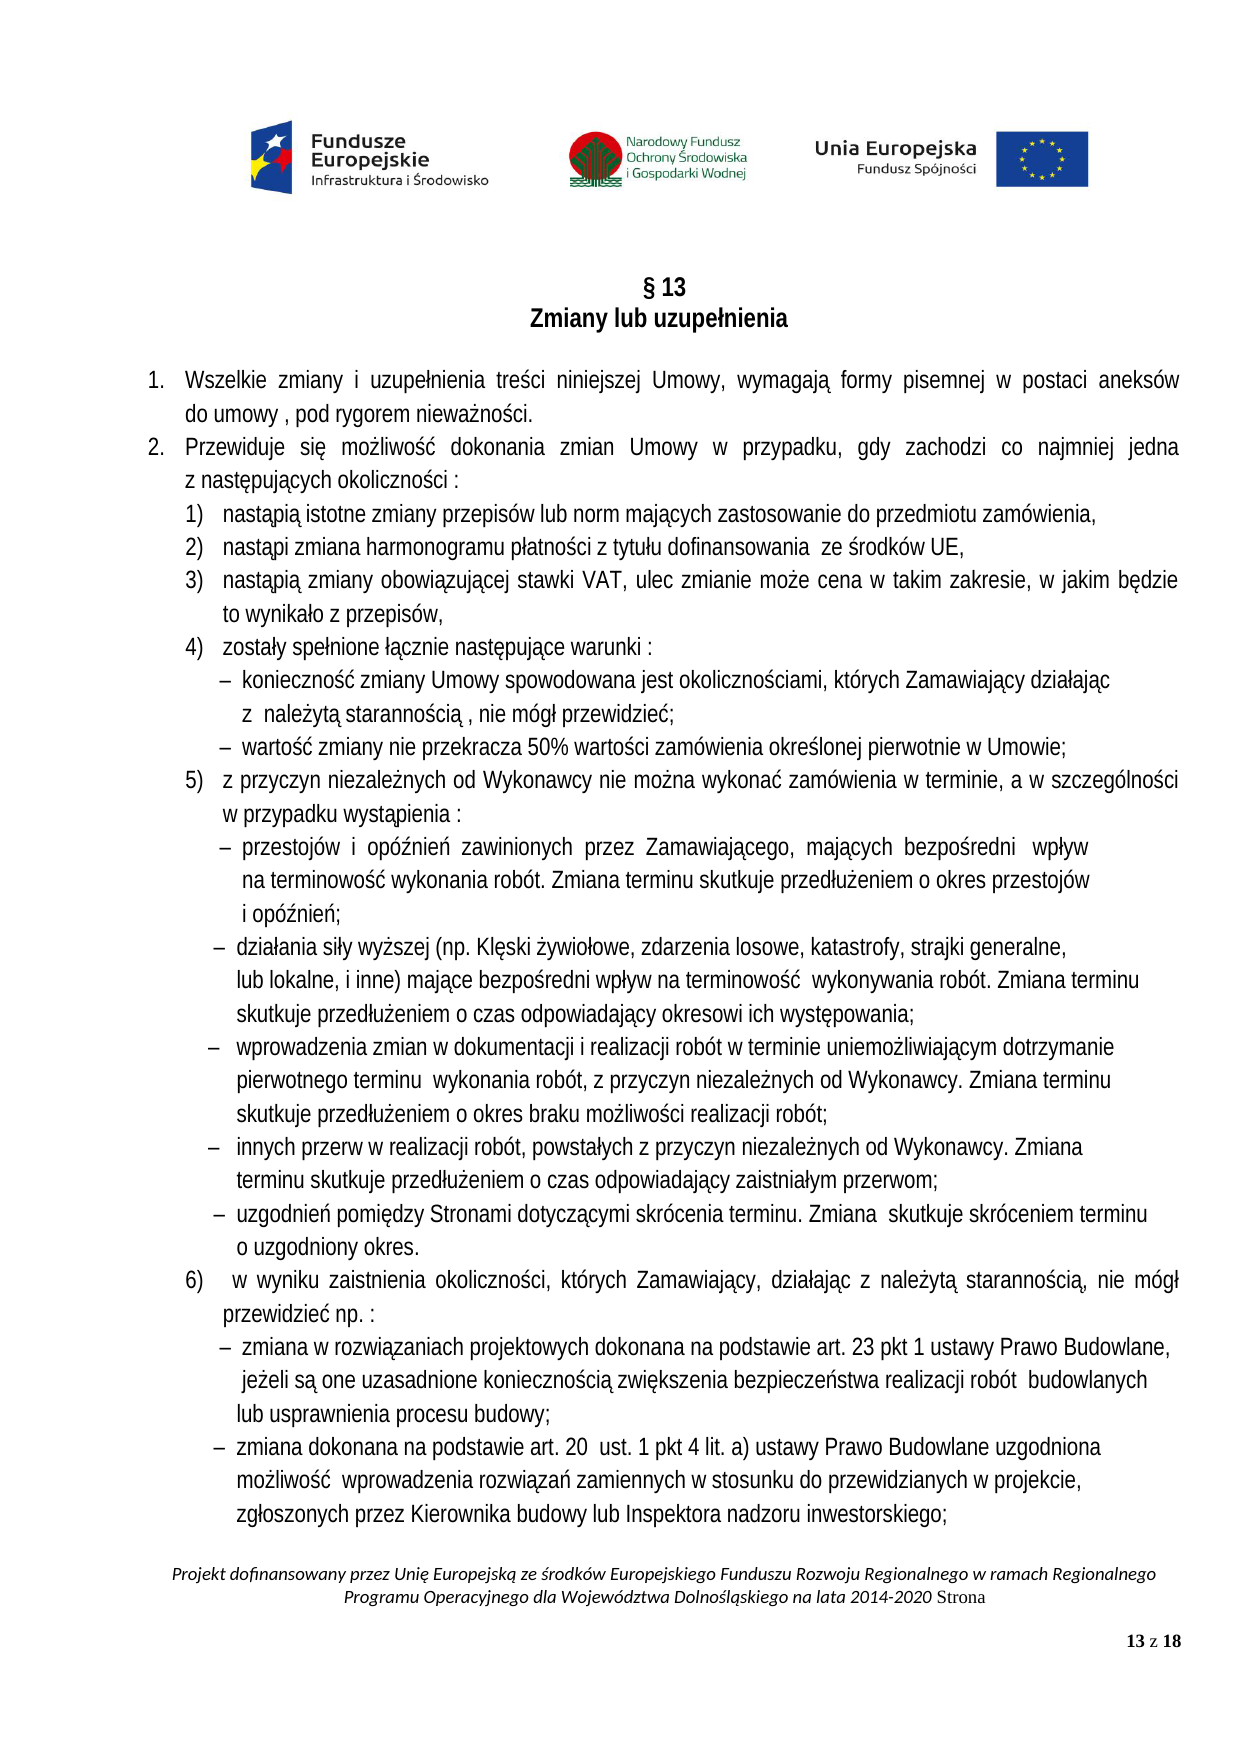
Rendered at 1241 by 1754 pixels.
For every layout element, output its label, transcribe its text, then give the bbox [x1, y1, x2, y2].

list z przyczyn niezależnych od Wykonawcy nie można wykonać zamówienia w terminie, a w szczególności w przypadku wystąpienia : [185, 762, 1181, 829]
text jeżeli są one uzasadnione koniecznością zwiększenia bezpieczeństwa realizacji robót budowlanych [185, 1362, 1181, 1396]
text – zmiana dokonana na podstawie art. 20 ust. 1 pkt 4 lit. a) ustawy Prawo Budowlane uzgodniona [185, 1429, 1181, 1462]
text – zmiana w rozwiązaniach projektowych dokonana na podstawie art. 23 pkt 1 ustawy Prawo Budowlane, [185, 1329, 1181, 1362]
text terminu skutkuje przedłużeniem o czas odpowiadający zaistniałym przerwom; [185, 1162, 1181, 1196]
list nastąpią istotne zmiany przepisów lub norm mających zastosowanie do przedmiotu zamówienia, [185, 496, 1181, 529]
text zgłoszonych przez Kierownika budowy lub Inspektora nadzoru inwestorskiego; [185, 1496, 1181, 1529]
text – działania siły wyższej (np. Klęski żywiołowe, zdarzenia losowe, katastrofy, strajki generalne, [185, 929, 1181, 962]
text z należytą starannością , nie mógł przewidzieć; [185, 696, 1181, 729]
text skutkuje przedłużeniem o okres braku możliwości realizacji robót; [185, 1096, 1181, 1129]
text – wprowadzenia zmian w dokumentacji i realizacji robót w terminie uniemożliwiającym dotrzymanie [185, 1029, 1181, 1062]
list nastąpią zmiany obowiązującej stawki VAT, ulec zmianie może cena w takim zakresie, w jakim będzie to wynikało z przepisów, [185, 562, 1181, 629]
list zostały spełnione łącznie następujące warunki : [185, 629, 1181, 662]
text o uzgodniony okres. [185, 1229, 1181, 1262]
list w wyniku zaistnienia okoliczności, których Zamawiający, działając z należytą starannością, nie mógł przewidzieć np. : [185, 1262, 1181, 1329]
text lub usprawnienia procesu budowy; [185, 1396, 1181, 1429]
text – uzgodnień pomiędzy Stronami dotyczącymi skrócenia terminu. Zmiana skutkuje skróceniem terminu [185, 1196, 1181, 1229]
text – innych przerw w realizacji robót, powstałych z przyczyn niezależnych od Wykonawcy. Zmiana [185, 1129, 1181, 1162]
text lub lokalne, i inne) mające bezpośredni wpływ na terminowość wykonywania robót. Zmiana terminu [185, 962, 1181, 996]
list nastąpi zmiana harmonogramu płatności z tytułu dofinansowania ze środków UE, [185, 529, 1181, 562]
text – przestojów i opóźnień zawinionych przez Zamawiającego, mających bezpośredni wpływ [185, 829, 1181, 862]
text skutkuje przedłużeniem o czas odpowiadający okresowi ich występowania; [185, 996, 1181, 1029]
text Zmiany lub uzupełnienia [148, 302, 1181, 333]
text pierwotnego terminu wykonania robót, z przyczyn niezależnych od Wykonawcy. Zmiana terminu [185, 1062, 1181, 1096]
text na terminowość wykonania robót. Zmiana terminu skutkuje przedłużeniem o okres przestojów [185, 862, 1181, 896]
text – wartość zmiany nie przekracza 50% wartości zamówienia określonej pierwotnie w Umowie; [185, 729, 1181, 762]
list Przewiduje się możliwość dokonania zmian Umowy w przypadku, gdy zachodzi co najmniej jedna z następujących okoliczności : [148, 429, 1181, 496]
text § 13 [148, 271, 1181, 302]
text możliwość wprowadzenia rozwiązań zamiennych w stosunku do przewidzianych w projekcie, [185, 1462, 1181, 1496]
list Wszelkie zmiany i uzupełnienia treści niniejszej Umowy, wymagają formy pisemnej w postaci aneksów do umowy , pod rygorem nieważności. [148, 362, 1181, 429]
text – konieczność zmiany Umowy spowodowana jest okolicznościami, których Zamawiający działając [185, 662, 1181, 696]
text i opóźnień; [185, 896, 1181, 929]
